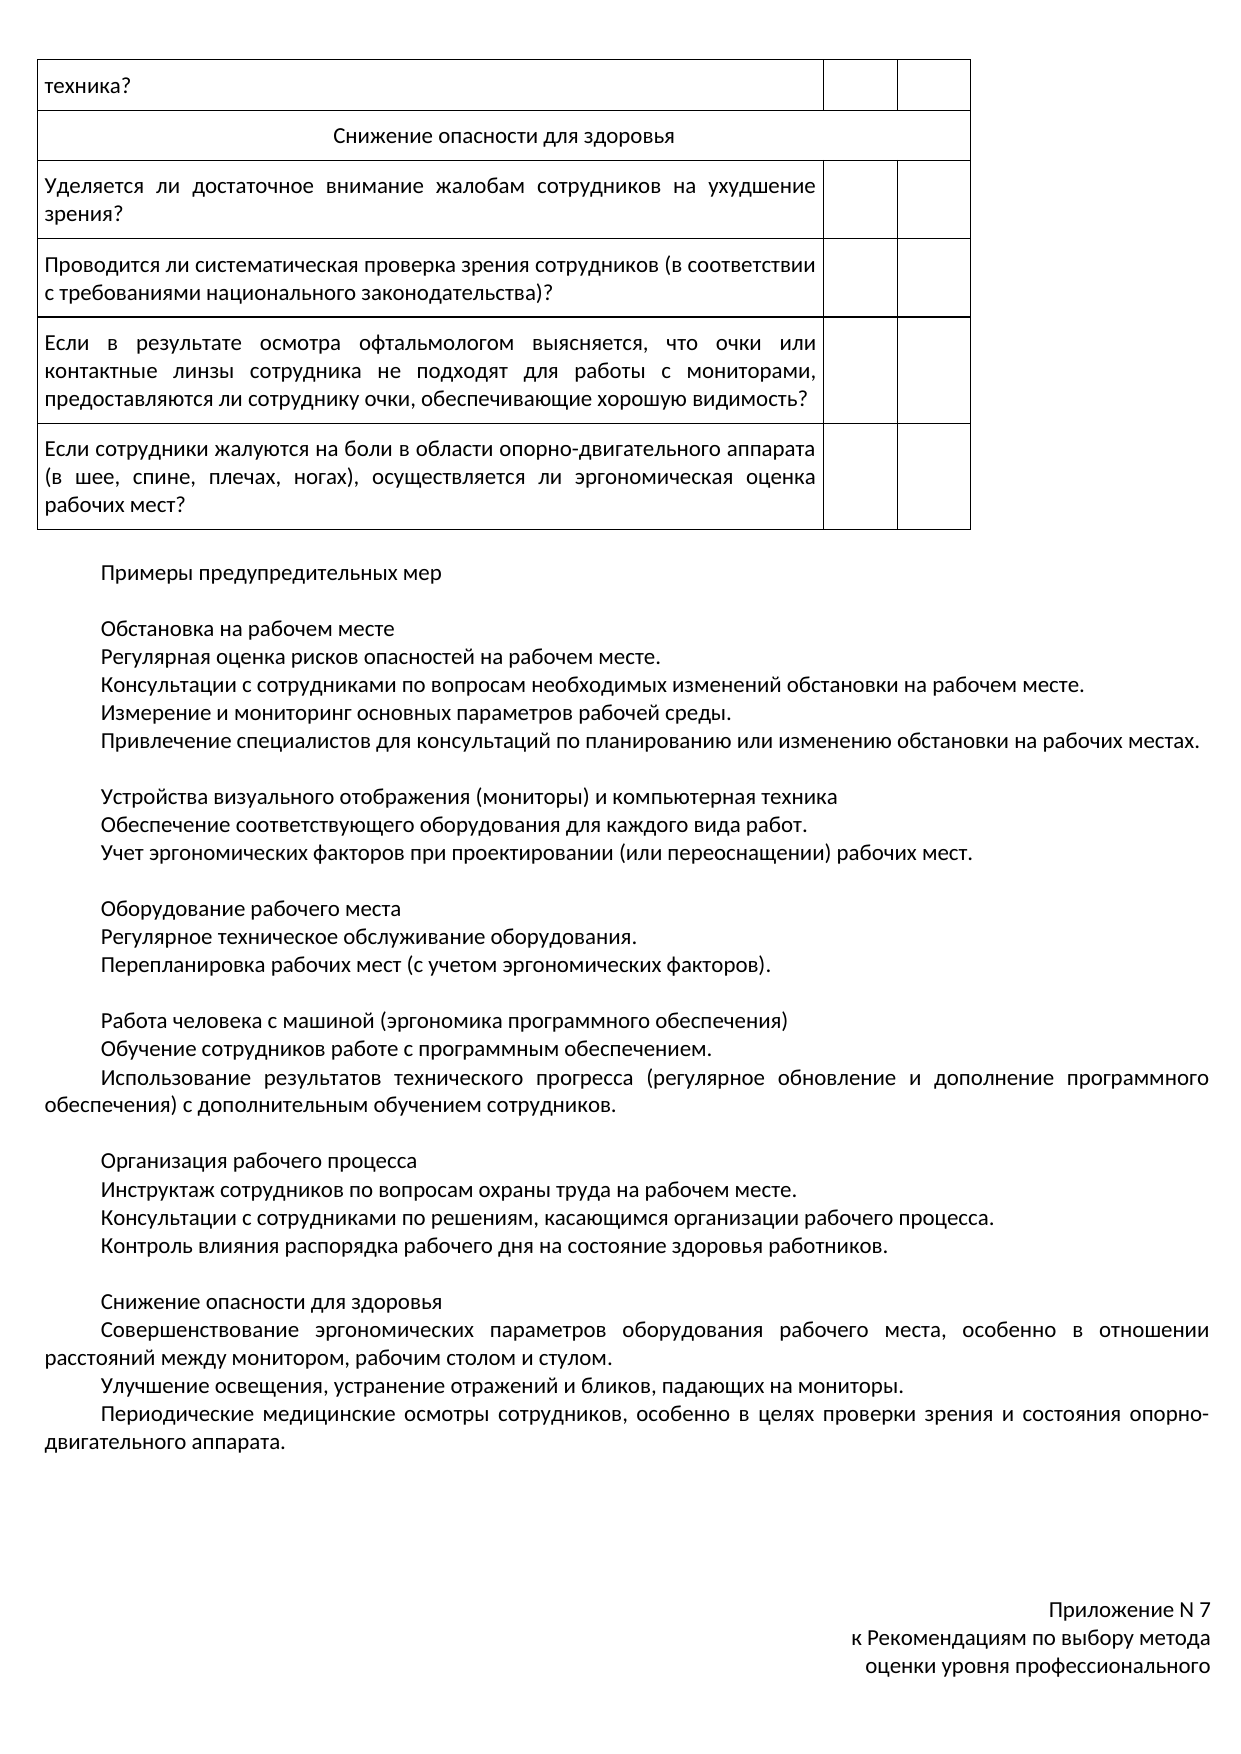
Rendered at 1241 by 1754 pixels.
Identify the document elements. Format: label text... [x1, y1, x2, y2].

text Консультации с сотрудниками по вопросам необходимых изменений обстановки на рабочем месте. [44, 670, 1211, 698]
table_cell [898, 239, 970, 316]
table_cell Если сотрудники жалуются на боли в области опорно-двигательного аппарата (в шее, спине, плечах, ногах), осуществляется ли эргономическая оценка рабочих мест? [38, 424, 823, 529]
table_cell Уделяется ли достаточное внимание жалобам сотрудников на ухудшение зрения? [38, 161, 823, 238]
text Примеры предупредительных мер [44, 558, 1211, 586]
text Совершенствование эргономических параметров оборудования рабочего места, особенно в отношении расстояний между монитором, рабочим столом и стулом. [44, 1315, 1211, 1371]
table_cell [898, 60, 970, 109]
text Устройства визуального отображения (мониторы) и компьютерная техника [44, 782, 1211, 810]
text Учет эргономических факторов при проектировании (или переоснащении) рабочих мест. [44, 838, 1211, 866]
text Инструктаж сотрудников по вопросам охраны труда на рабочем месте. [44, 1175, 1211, 1203]
table_cell Снижение опасности для здоровья [38, 111, 970, 160]
text Перепланировка рабочих мест (с учетом эргономических факторов). [44, 951, 1211, 978]
table_cell [824, 239, 897, 316]
text Обучение сотрудников работе с программным обеспечением. [44, 1034, 1211, 1063]
text Работа человека с машиной (эргономика программного обеспечения) [44, 1007, 1211, 1034]
table_cell Проводится ли систематическая проверка зрения сотрудников (в соответствии с требованиями национального законодательства)? [38, 239, 823, 316]
text Привлечение специалистов для консультаций по планированию или изменению обстановки на рабочих местах. [44, 726, 1211, 754]
table_cell [824, 318, 897, 423]
text Контроль влияния распорядка рабочего дня на состояние здоровья работников. [44, 1231, 1211, 1259]
text Регулярное техническое обслуживание оборудования. [44, 922, 1211, 951]
text Обеспечение соответствующего оборудования для каждого вида работ. [44, 810, 1211, 838]
table_cell [824, 161, 897, 238]
text Приложение N 7 [44, 1595, 1211, 1623]
table_cell [824, 424, 897, 529]
text Организация рабочего процесса [44, 1147, 1211, 1175]
table_cell Если в результате осмотра офтальмологом выясняется, что очки или контактные линзы сотрудника не подходят для работы с мониторами, предоставляются ли сотруднику очки, обеспечивающие хорошую видимость? [38, 318, 823, 423]
text Консультации с сотрудниками по решениям, касающимся организации рабочего процесса. [44, 1203, 1211, 1231]
text Регулярная оценка рисков опасностей на рабочем месте. [44, 642, 1211, 670]
text Обстановка на рабочем месте [44, 614, 1211, 642]
table_cell [898, 424, 970, 529]
text оценки уровня профессионального [44, 1651, 1211, 1679]
table_cell [898, 161, 970, 238]
text к Рекомендациям по выбору метода [44, 1623, 1211, 1651]
table_cell [898, 318, 970, 423]
table_cell [824, 60, 897, 109]
text Снижение опасности для здоровья [44, 1287, 1211, 1315]
text Использование результатов технического прогресса (регулярное обновление и дополнение программного обеспечения) с дополнительным обучением сотрудников. [44, 1063, 1211, 1119]
text Оборудование рабочего места [44, 894, 1211, 922]
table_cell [38, 60, 823, 109]
text Периодические медицинские осмотры сотрудников, особенно в целях проверки зрения и состояния опорно-двигательного аппарата. [44, 1399, 1211, 1455]
text Измерение и мониторинг основных параметров рабочей среды. [44, 698, 1211, 726]
text Улучшение освещения, устранение отражений и бликов, падающих на мониторы. [44, 1371, 1211, 1399]
